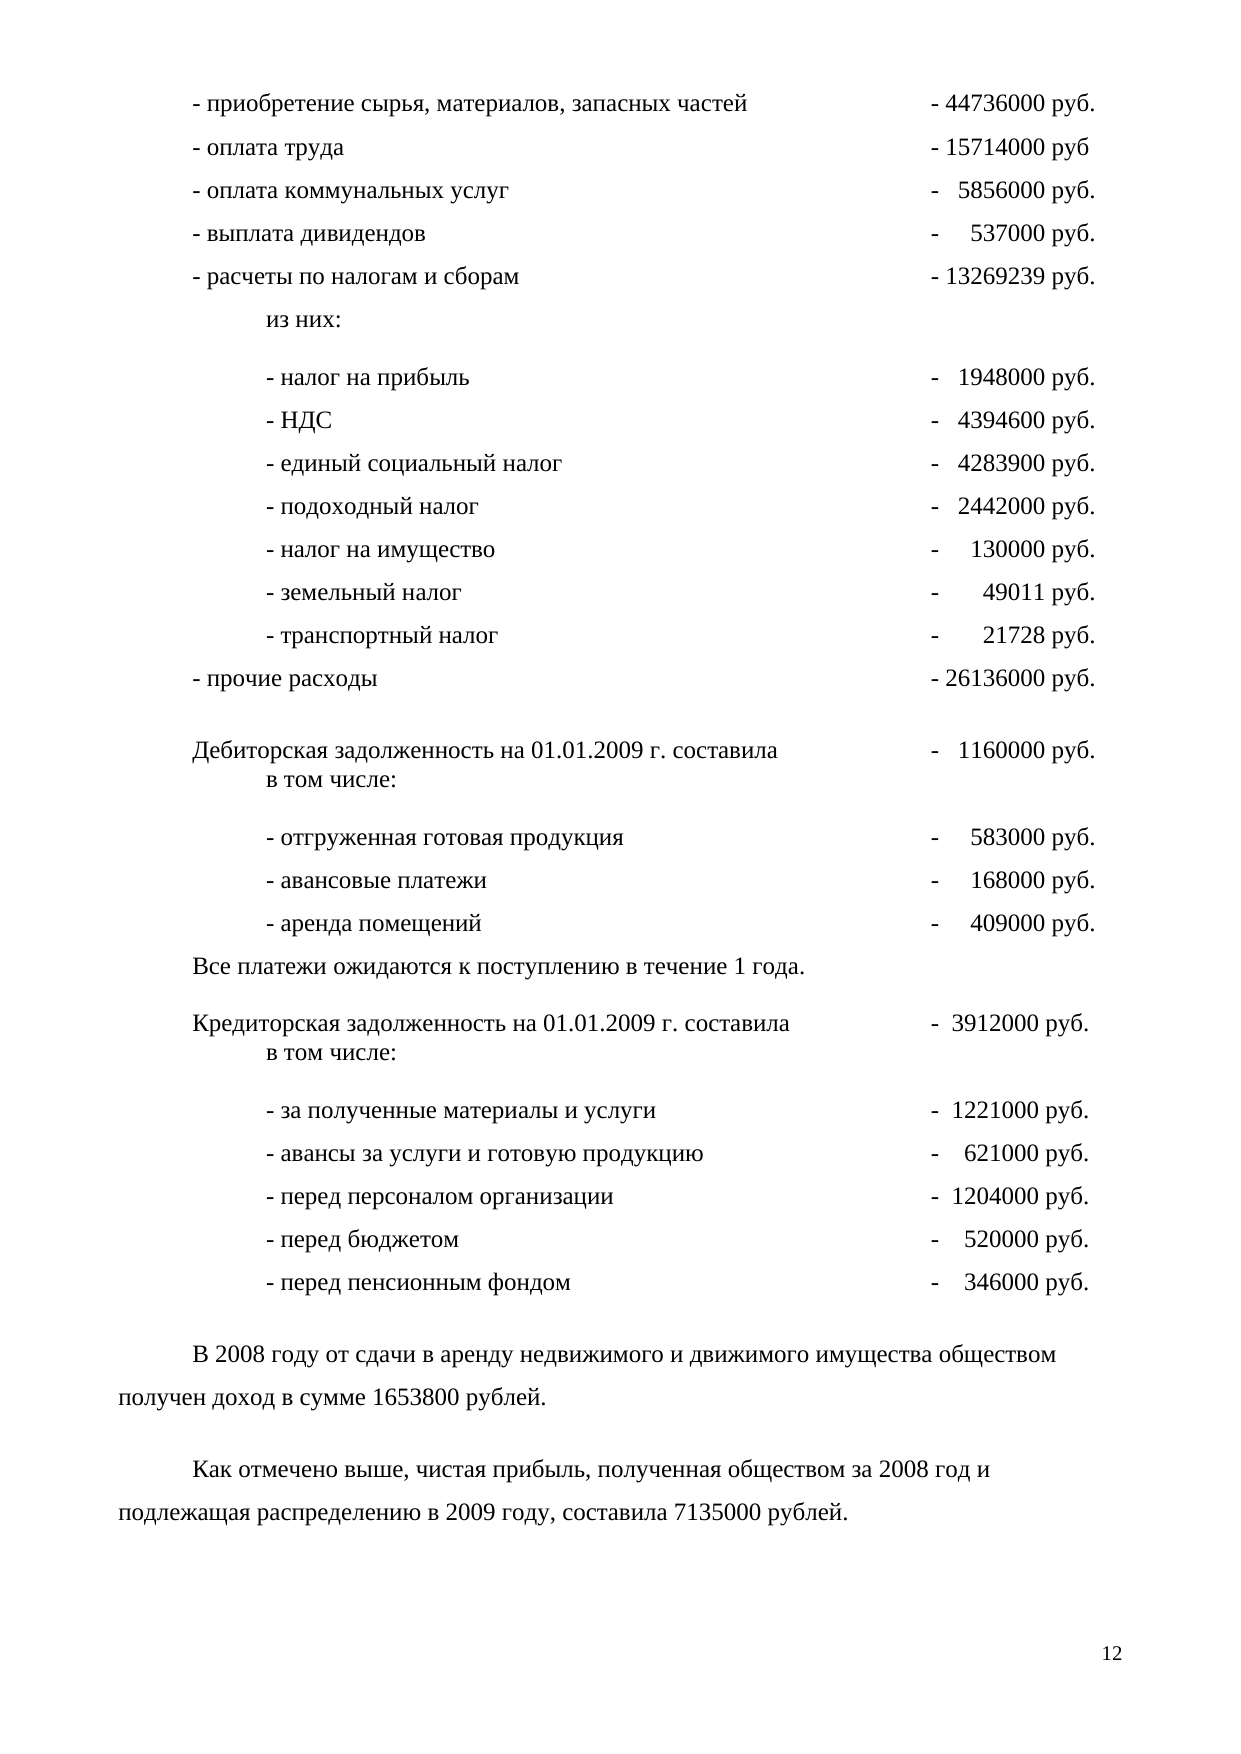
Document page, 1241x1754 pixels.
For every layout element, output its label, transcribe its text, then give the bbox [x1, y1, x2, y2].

text - оплата коммунальных услуг - 5856000 руб. [118, 175, 1122, 203]
text - авансы за услуги и готовую продукцию - 621000 руб. [118, 1138, 1122, 1167]
text - оплата труда - 15714000 руб [118, 132, 1122, 160]
text - земельный налог - 49011 руб. [118, 577, 1122, 606]
text - расчеты по налогам и сборам - 13269239 руб. [118, 261, 1122, 290]
text - транспортный налог - 21728 руб. [118, 620, 1122, 649]
text из них: [118, 304, 1122, 333]
text - перед персоналом организации - 1204000 руб. [118, 1181, 1122, 1210]
text - подоходный налог - 2442000 руб. [118, 491, 1122, 520]
text Кредиторская задолженность на 01.01.2009 г. составила - 3912000 руб. [118, 1008, 1122, 1037]
text - приобретение сырья, материалов, запасных частей - 44736000 руб. [118, 88, 1122, 117]
text Как отмечено выше, чистая прибыль, полученная обществом за 2008 год и подлежащая распределению в 2009 году, составила 7135000 рублей. [118, 1454, 1122, 1526]
text - выплата дивидендов - 537000 руб. [118, 218, 1122, 247]
text в том числе: [118, 1037, 1122, 1066]
text в том числе: [118, 764, 1122, 793]
text - НДС - 4394600 руб. [118, 405, 1122, 433]
text Дебиторская задолженность на 01.01.2009 г. составила - 1160000 руб. [118, 735, 1122, 764]
text - перед пенсионным фондом - 346000 руб. [118, 1267, 1122, 1296]
text - авансовые платежи - 168000 руб. [118, 865, 1122, 893]
text - за полученные материалы и услуги - 1221000 руб. [118, 1095, 1122, 1123]
text - аренда помещений - 409000 руб. [118, 908, 1122, 937]
text - перед бюджетом - 520000 руб. [118, 1224, 1122, 1253]
text Все платежи ожидаются к поступлению в течение 1 года. [118, 951, 1122, 980]
text - отгруженная готовая продукция - 583000 руб. [118, 822, 1122, 850]
text В 2008 году от сдачи в аренду недвижимого и движимого имущества обществом получен доход в сумме 1653800 рублей. [118, 1339, 1122, 1411]
text - единый социальный налог - 4283900 руб. [118, 448, 1122, 477]
text - налог на прибыль - 1948000 руб. [118, 362, 1122, 390]
text - прочие расходы - 26136000 руб. [118, 663, 1122, 692]
text - налог на имущество - 130000 руб. [118, 534, 1122, 563]
